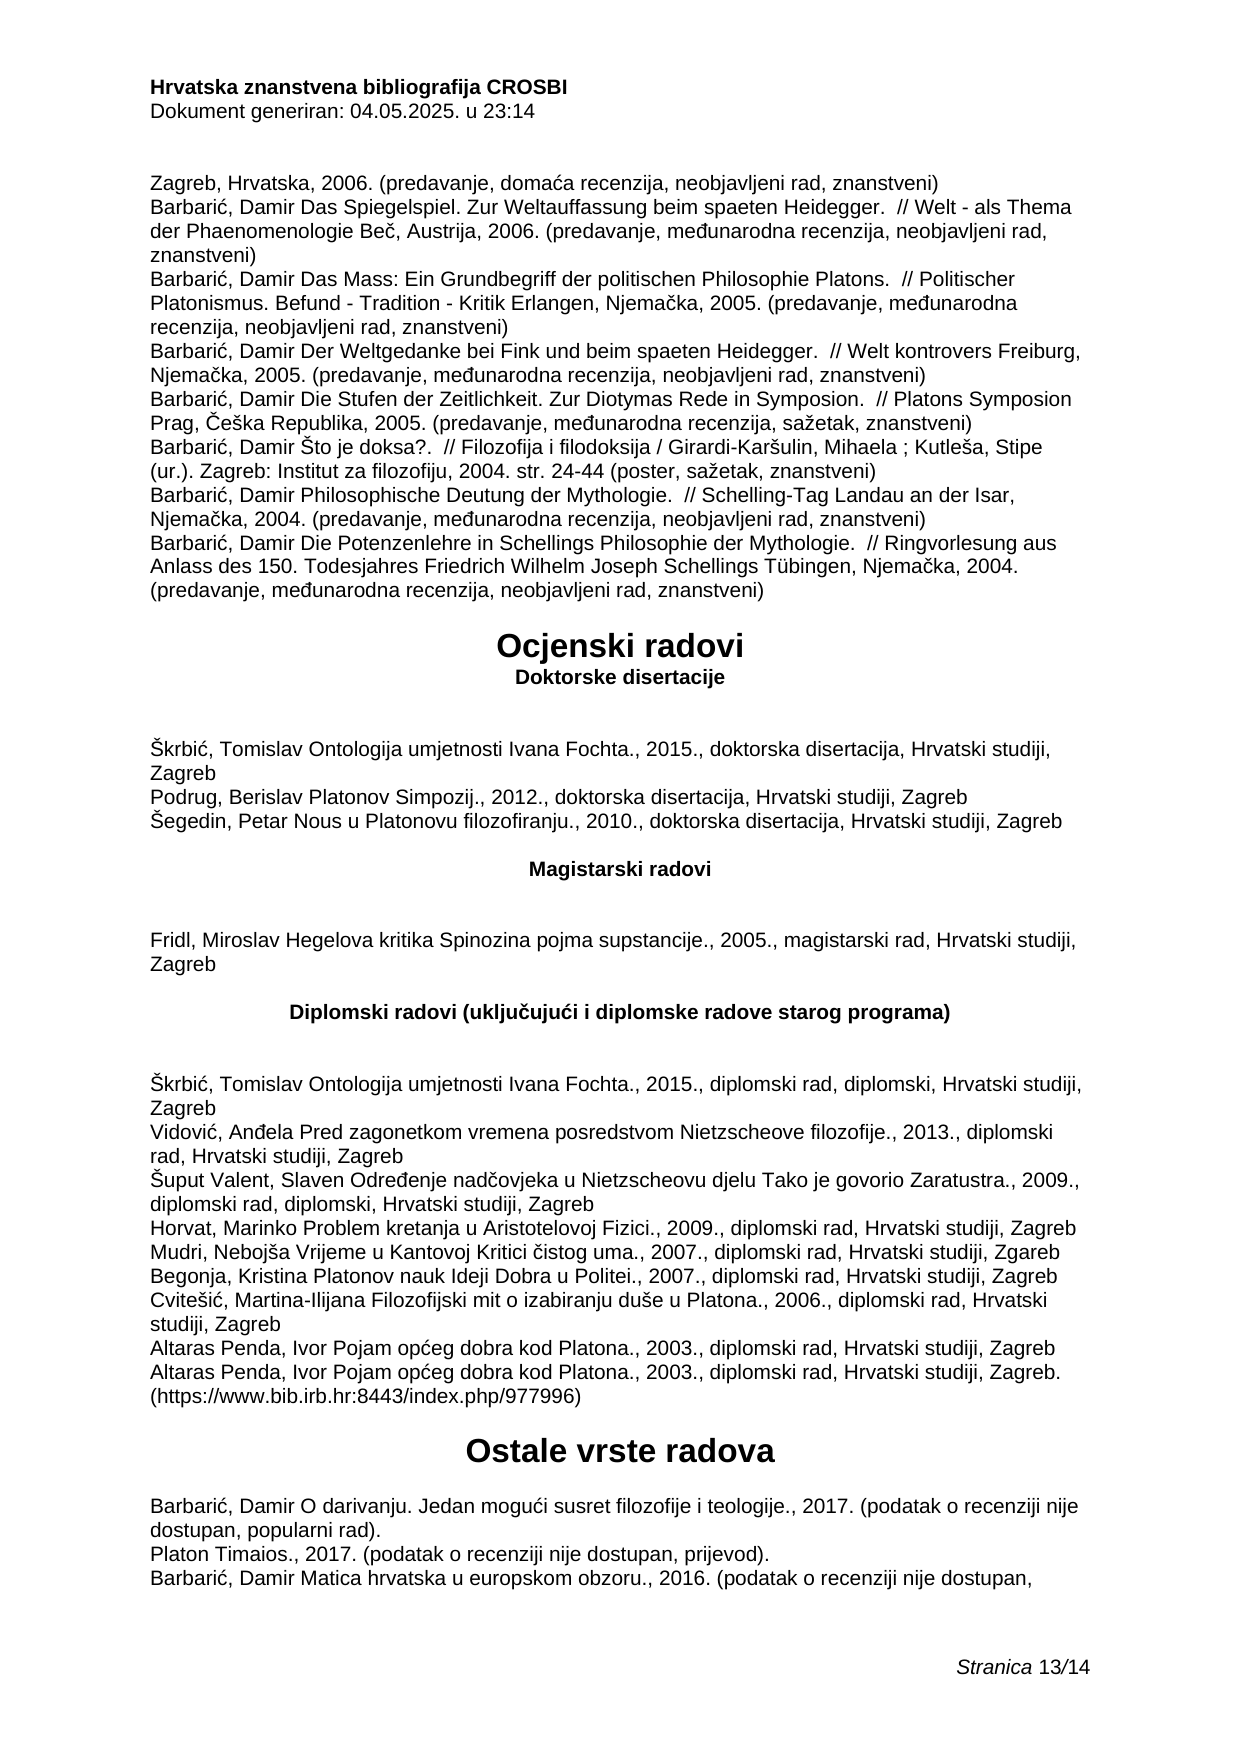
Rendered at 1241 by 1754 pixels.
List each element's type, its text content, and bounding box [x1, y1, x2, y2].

text Barbarić, Damir [150, 482, 1090, 530]
text Barbarić, Damir [150, 530, 1090, 602]
text Barbarić, Damir [150, 1494, 1090, 1542]
text Barbarić, Damir [150, 339, 1090, 387]
text Barbarić, Damir [150, 267, 1090, 339]
text Škrbić, Tomislav [150, 1072, 1090, 1120]
text Fridl, Miroslav [150, 928, 1090, 976]
text Podrug, Berislav [150, 784, 1090, 808]
text Barbarić, Damir [150, 1566, 1090, 1589]
text Altaras Penda, Ivor [150, 1336, 1090, 1359]
subtitle Magistarski radovi [150, 856, 1090, 880]
text Barbarić, Damir [150, 171, 1090, 195]
text Šuput Valent, Slaven [150, 1168, 1090, 1216]
text Platon [150, 1542, 1090, 1566]
text Barbarić, Damir [150, 387, 1090, 434]
subtitle Ostale vrste radova [150, 1431, 1090, 1470]
text Cvitešić, Martina-Ilijana [150, 1288, 1090, 1336]
text Altaras Penda, Ivor [150, 1359, 1090, 1407]
text Škrbić, Tomislav [150, 737, 1090, 784]
subtitle Ocjenski radovi [150, 626, 1090, 665]
text Horvat, Marinko [150, 1216, 1090, 1240]
subtitle Diplomski radovi (uključujući i diplomske radove starog programa) [150, 1000, 1090, 1024]
text Šegedin, Petar [150, 808, 1090, 832]
text Mudri, Nebojša [150, 1240, 1090, 1264]
text Begonja, Kristina [150, 1264, 1090, 1288]
text Barbarić, Damir [150, 195, 1090, 267]
text Vidović, Anđela [150, 1120, 1090, 1168]
subtitle Doktorske disertacije [150, 665, 1090, 689]
text Barbarić, Damir [150, 434, 1090, 482]
